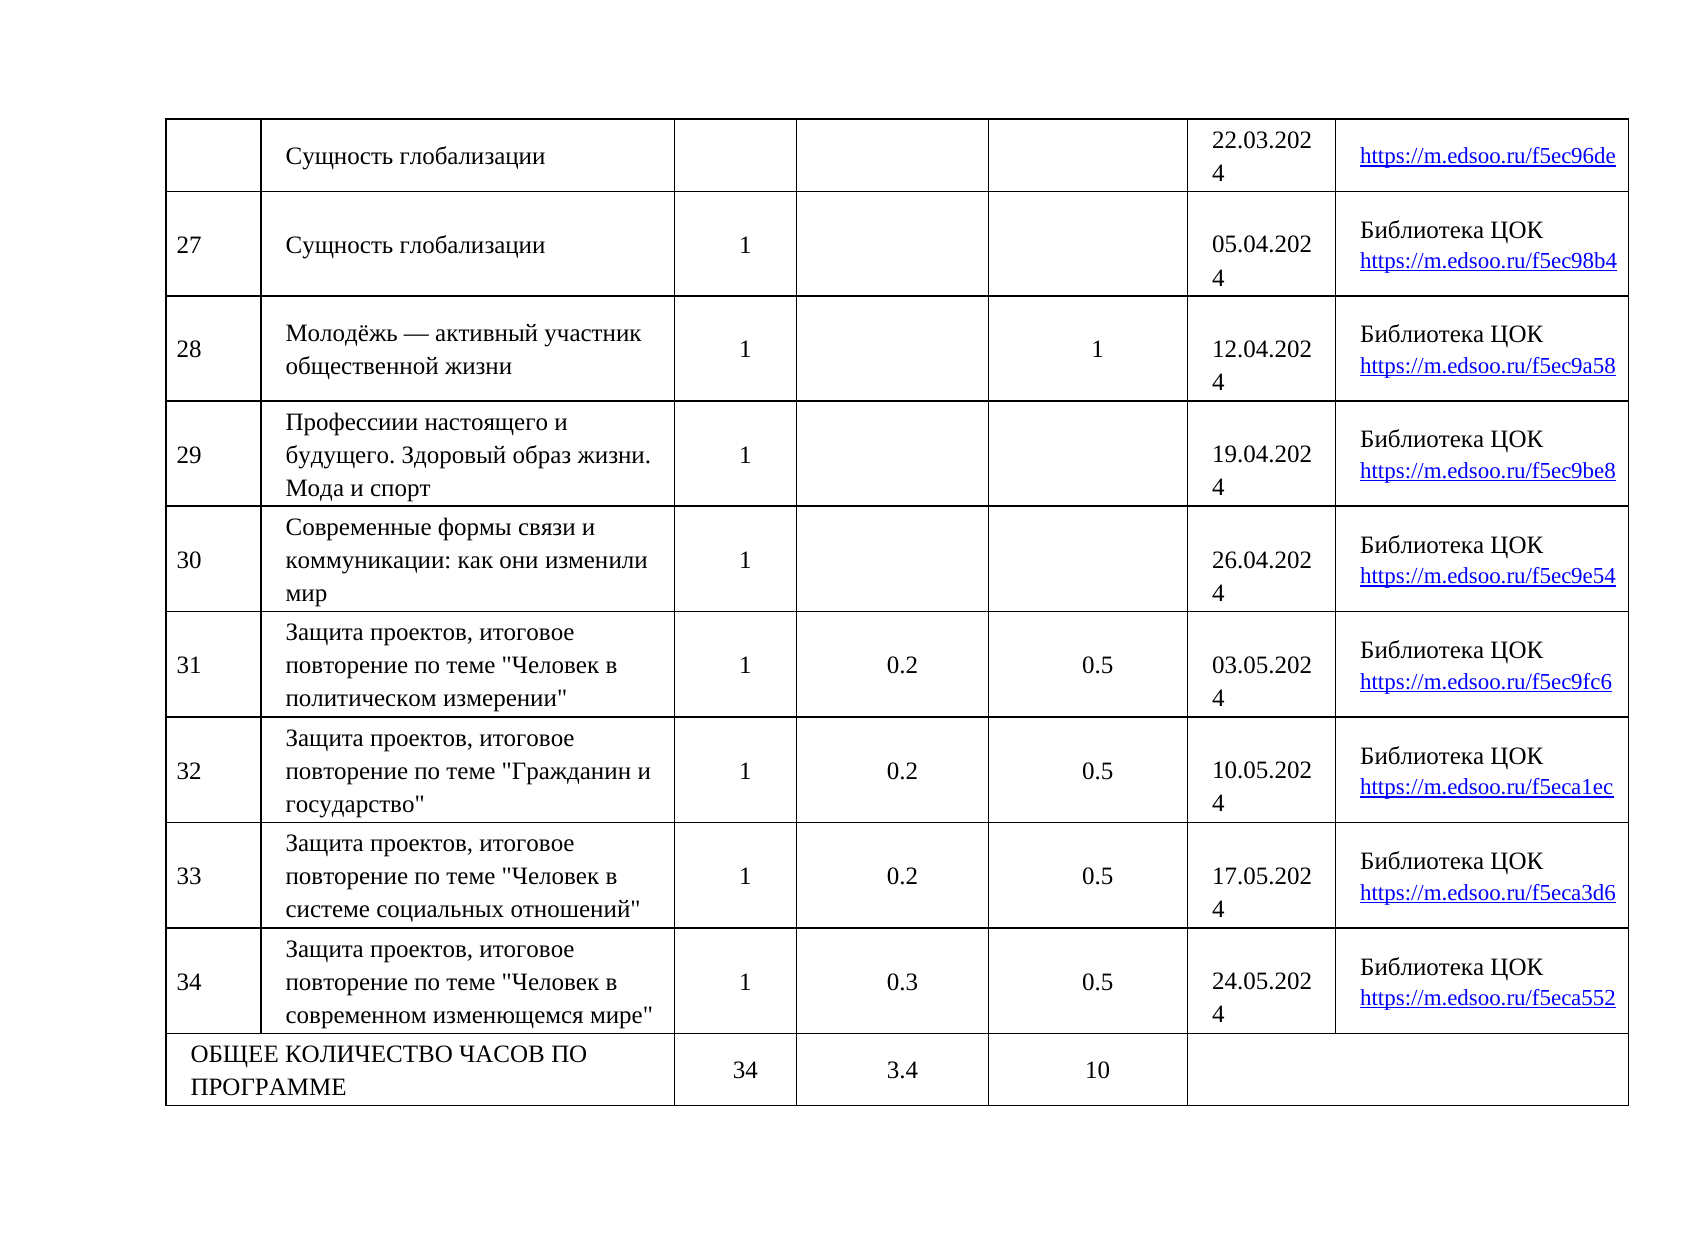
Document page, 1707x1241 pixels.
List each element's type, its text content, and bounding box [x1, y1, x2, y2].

table_cell 0.5 [989, 929, 1187, 1032]
table_cell 0.5 [989, 612, 1187, 716]
table_cell 10 [989, 1034, 1187, 1105]
table_cell Библиотека ЦОК https://m.edsoo.ru/f5ec9fc6 [1336, 612, 1628, 716]
table_cell 22.03.2024 [1188, 120, 1335, 191]
table_cell 26.04.2024 [1188, 507, 1335, 611]
table_cell Библиотека ЦОК https://m.edsoo.ru/f5ec98b4 [1336, 192, 1628, 295]
table_cell Библиотека ЦОК https://m.edsoo.ru/f5ec9be8 [1336, 402, 1628, 505]
table_cell 03.05.2024 [1188, 612, 1335, 716]
table_cell 0.2 [797, 718, 988, 822]
table_cell 24.05.2024 [1188, 929, 1335, 1032]
table_cell Защита проектов, итоговое повторение по теме "Человек в политическом измерении" [262, 612, 674, 716]
table_cell Библиотека ЦОК https://m.edsoo.ru/f5ec9e54 [1336, 507, 1628, 611]
table_cell [1188, 1034, 1628, 1105]
table_cell 31 [167, 612, 260, 716]
table_cell Сущность глобализации [262, 192, 674, 295]
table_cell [1336, 120, 1628, 191]
table_cell Библиотека ЦОК https://m.edsoo.ru/f5eca552 [1336, 929, 1628, 1032]
table_cell [797, 402, 988, 505]
table_cell Современные формы связи и коммуникации: как они изменили мир [262, 507, 674, 611]
table_cell 1 [675, 929, 796, 1032]
table_cell 10.05.2024 [1188, 718, 1335, 822]
table_cell [797, 120, 988, 191]
table_cell 33 [167, 823, 260, 927]
table_cell 30 [167, 507, 260, 611]
table_cell 1 [675, 507, 796, 611]
table_cell [989, 192, 1187, 295]
table_cell 32 [167, 718, 260, 822]
table_cell Защита проектов, итоговое повторение по теме "Человек в системе социальных отношений" [262, 823, 674, 927]
table_cell 0.2 [797, 612, 988, 716]
table_cell 05.04.2024 [1188, 192, 1335, 295]
table_cell 0.5 [989, 718, 1187, 822]
table_cell 1 [989, 297, 1187, 400]
table_cell Профессиии настоящего и будущего. Здоровый образ жизни. Мода и спорт [262, 402, 674, 505]
table_cell Библиотека ЦОК https://m.edsoo.ru/f5ec9a58 [1336, 297, 1628, 400]
table_cell Библиотека ЦОК https://m.edsoo.ru/f5eca3d6 [1336, 823, 1628, 927]
table_cell [989, 402, 1187, 505]
table_cell 28 [167, 297, 260, 400]
table_cell 3.4 [797, 1034, 988, 1105]
table_cell 1 [675, 120, 796, 191]
table_cell 1 [675, 612, 796, 716]
table_cell 34 [675, 1034, 796, 1105]
table_cell 19.04.2024 [1188, 402, 1335, 505]
table_cell [797, 192, 988, 295]
table_cell [797, 297, 988, 400]
table_cell [797, 507, 988, 611]
table_cell 0.2 [797, 823, 988, 927]
table_cell 17.05.2024 [1188, 823, 1335, 927]
table_cell 34 [167, 929, 260, 1032]
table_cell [262, 120, 674, 191]
table_cell 0.3 [797, 929, 988, 1032]
table_cell 1 [675, 823, 796, 927]
table_cell 1 [675, 402, 796, 505]
table_cell 27 [167, 192, 260, 295]
table_cell 0.5 [989, 823, 1187, 927]
table_cell 12.04.2024 [1188, 297, 1335, 400]
table_cell [989, 120, 1187, 191]
table_cell Защита проектов, итоговое повторение по теме "Гражданин и государство" [262, 718, 674, 822]
table_cell Защита проектов, итоговое повторение по теме "Человек в современном изменющемся мире" [262, 929, 674, 1032]
table_cell [989, 507, 1187, 611]
table_cell 1 [675, 297, 796, 400]
table_cell 1 [675, 192, 796, 295]
table_cell 1 [675, 718, 796, 822]
table_cell 29 [167, 402, 260, 505]
table_cell ОБЩЕЕ КОЛИЧЕСТВО ЧАСОВ ПО ПРОГРАММЕ [167, 1034, 674, 1105]
table_cell 26 [167, 120, 260, 191]
table_cell Молодёжь — активный участник общественной жизни [262, 297, 674, 400]
table_cell Библиотека ЦОК https://m.edsoo.ru/f5eca1ec [1336, 718, 1628, 822]
